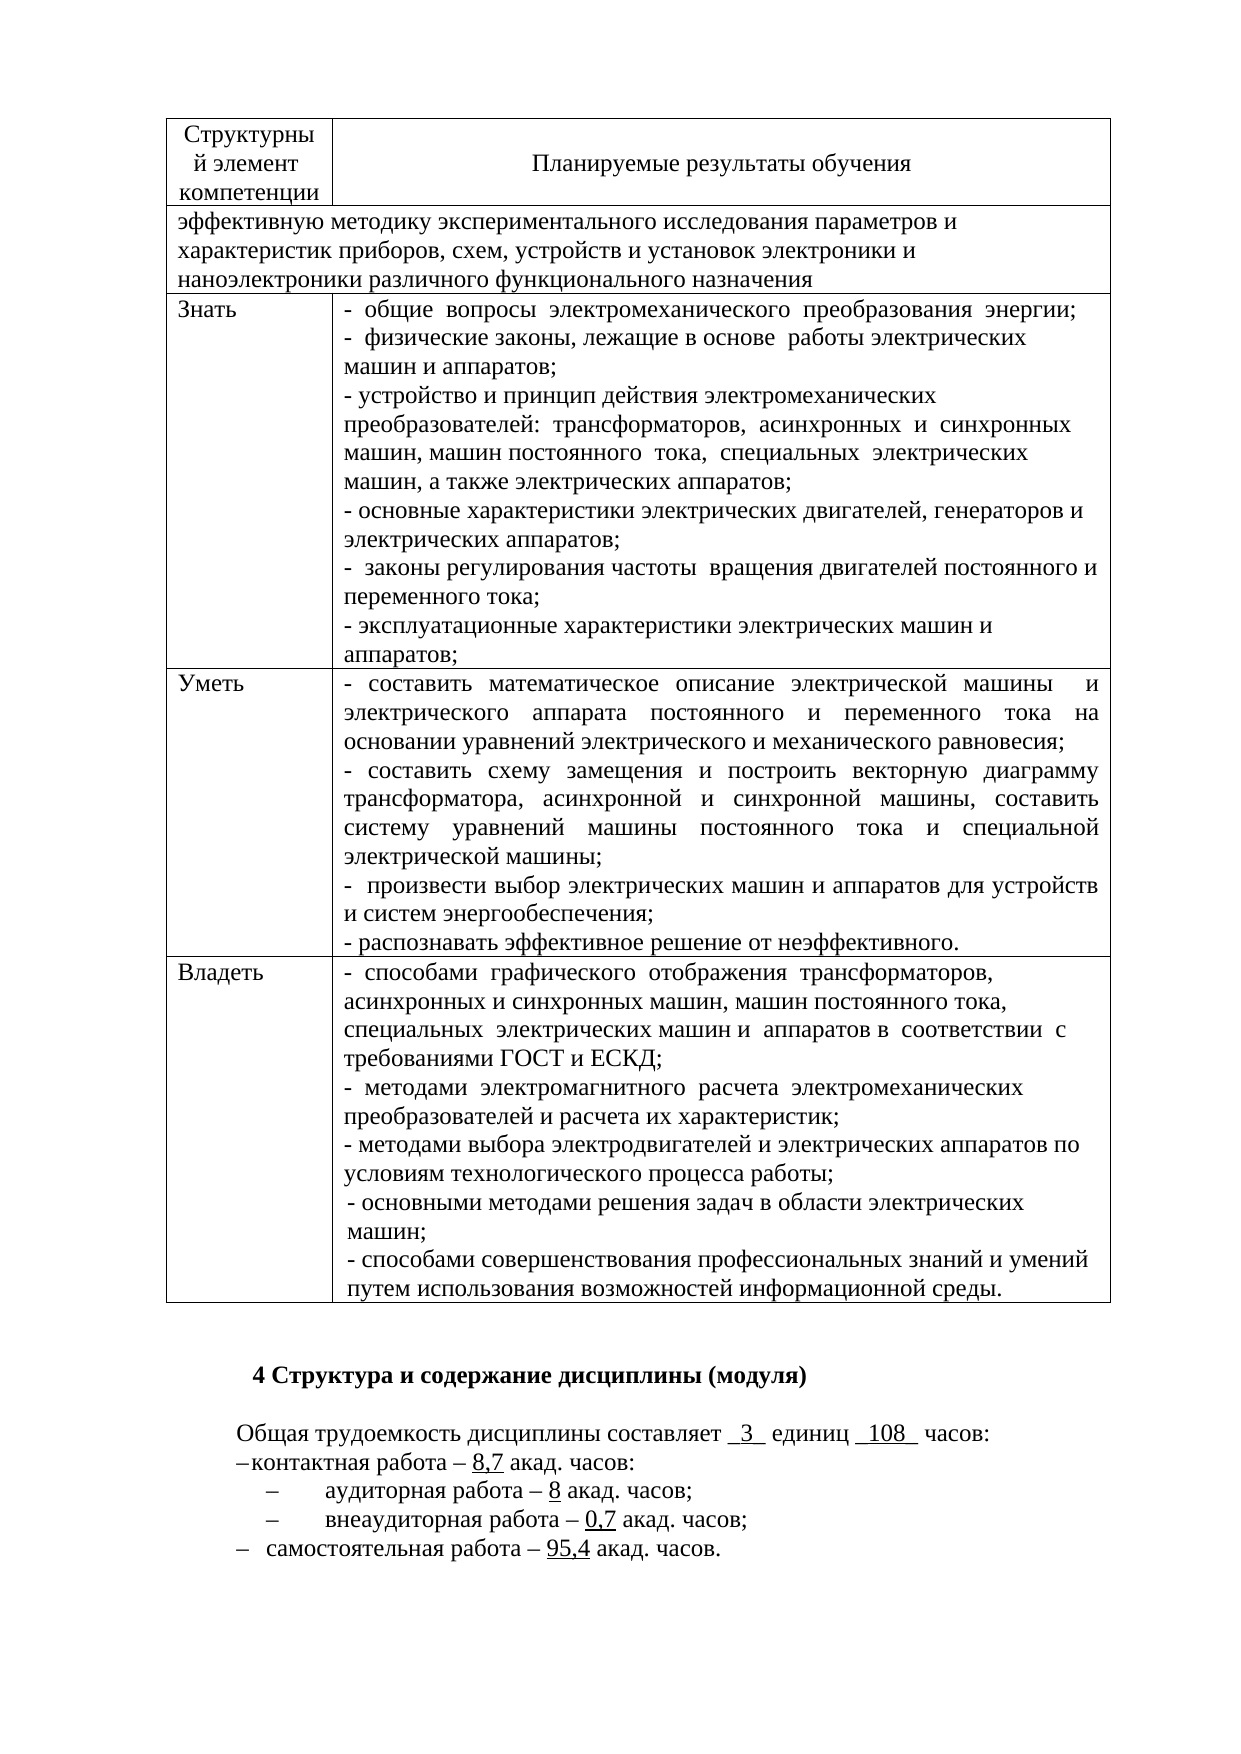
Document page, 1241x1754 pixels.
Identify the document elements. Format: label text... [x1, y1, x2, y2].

table_cell Владеть [167, 957, 332, 1302]
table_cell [167, 206, 1110, 293]
table_header Структурный элемент компетенции [167, 119, 332, 205]
table_cell - составить математическое описание электрической машины и электрического аппарата постоянного и переменного тока на основании уравнений электрического и механического равновесия; - составить схему замещения и построить векторную диаграмму трансформатора, асинхронной и синхронной машины, составить систему уравнений машины постоянного тока и специальной электрической машины; - произвести выбор электрических машин и аппаратов для устройств и систем энергообеспечения; - распознавать эффективное решение от неэффективного. [333, 669, 1110, 956]
text – аудиторная работа – 8 акад. часов; [266, 1476, 1122, 1504]
text Общая трудоемкость дисциплины составляет _3_ единиц _108_ часов: [236, 1418, 1122, 1447]
table_header Планируемые результаты обучения [333, 119, 1110, 205]
table_cell Уметь [167, 669, 332, 956]
text – контактная работа – 8,7 акад. часов: [236, 1447, 1122, 1476]
table_cell - общие вопросы электромеханического преобразования энергии; - физические законы, лежащие в основе работы электрических машин и аппаратов; - устройство и принцип действия электромеханических преобразователей: трансформаторов, асинхронных и синхронных машин, машин постоянного тока, специальных электрических машин, а также электрических аппаратов; - основные характеристики электрических двигателей, генераторов и электрических аппаратов; - законы регулирования частоты вращения двигателей постоянного и переменного тока; - эксплуатационные характеристики электрических машин и аппаратов; [333, 294, 1110, 667]
text – внеаудиторная работа – 0,7 акад. часов; [266, 1504, 1122, 1533]
text – самостоятельная работа – 95,4 акад. часов. [236, 1533, 1122, 1562]
table_cell Знать [167, 294, 332, 667]
text 4 Структура и содержание дисциплины (модуля) [177, 1361, 1122, 1389]
table_cell - способами графического отображения трансформаторов, асинхронных и синхронных машин, машин постоянного тока, специальных электрических машин и аппаратов в соответствии с требованиями ГОСТ и ЕСКД; - методами электромагнитного расчета электромеханических преобразователей и расчета их характеристик; - методами выбора электродвигателей и электрических аппаратов по условиям технологического процесса работы; - основными методами решения задач в области электрических машин; - способами совершенствования профессиональных знаний и умений путем использования возможностей информационной среды. [333, 957, 1110, 1302]
